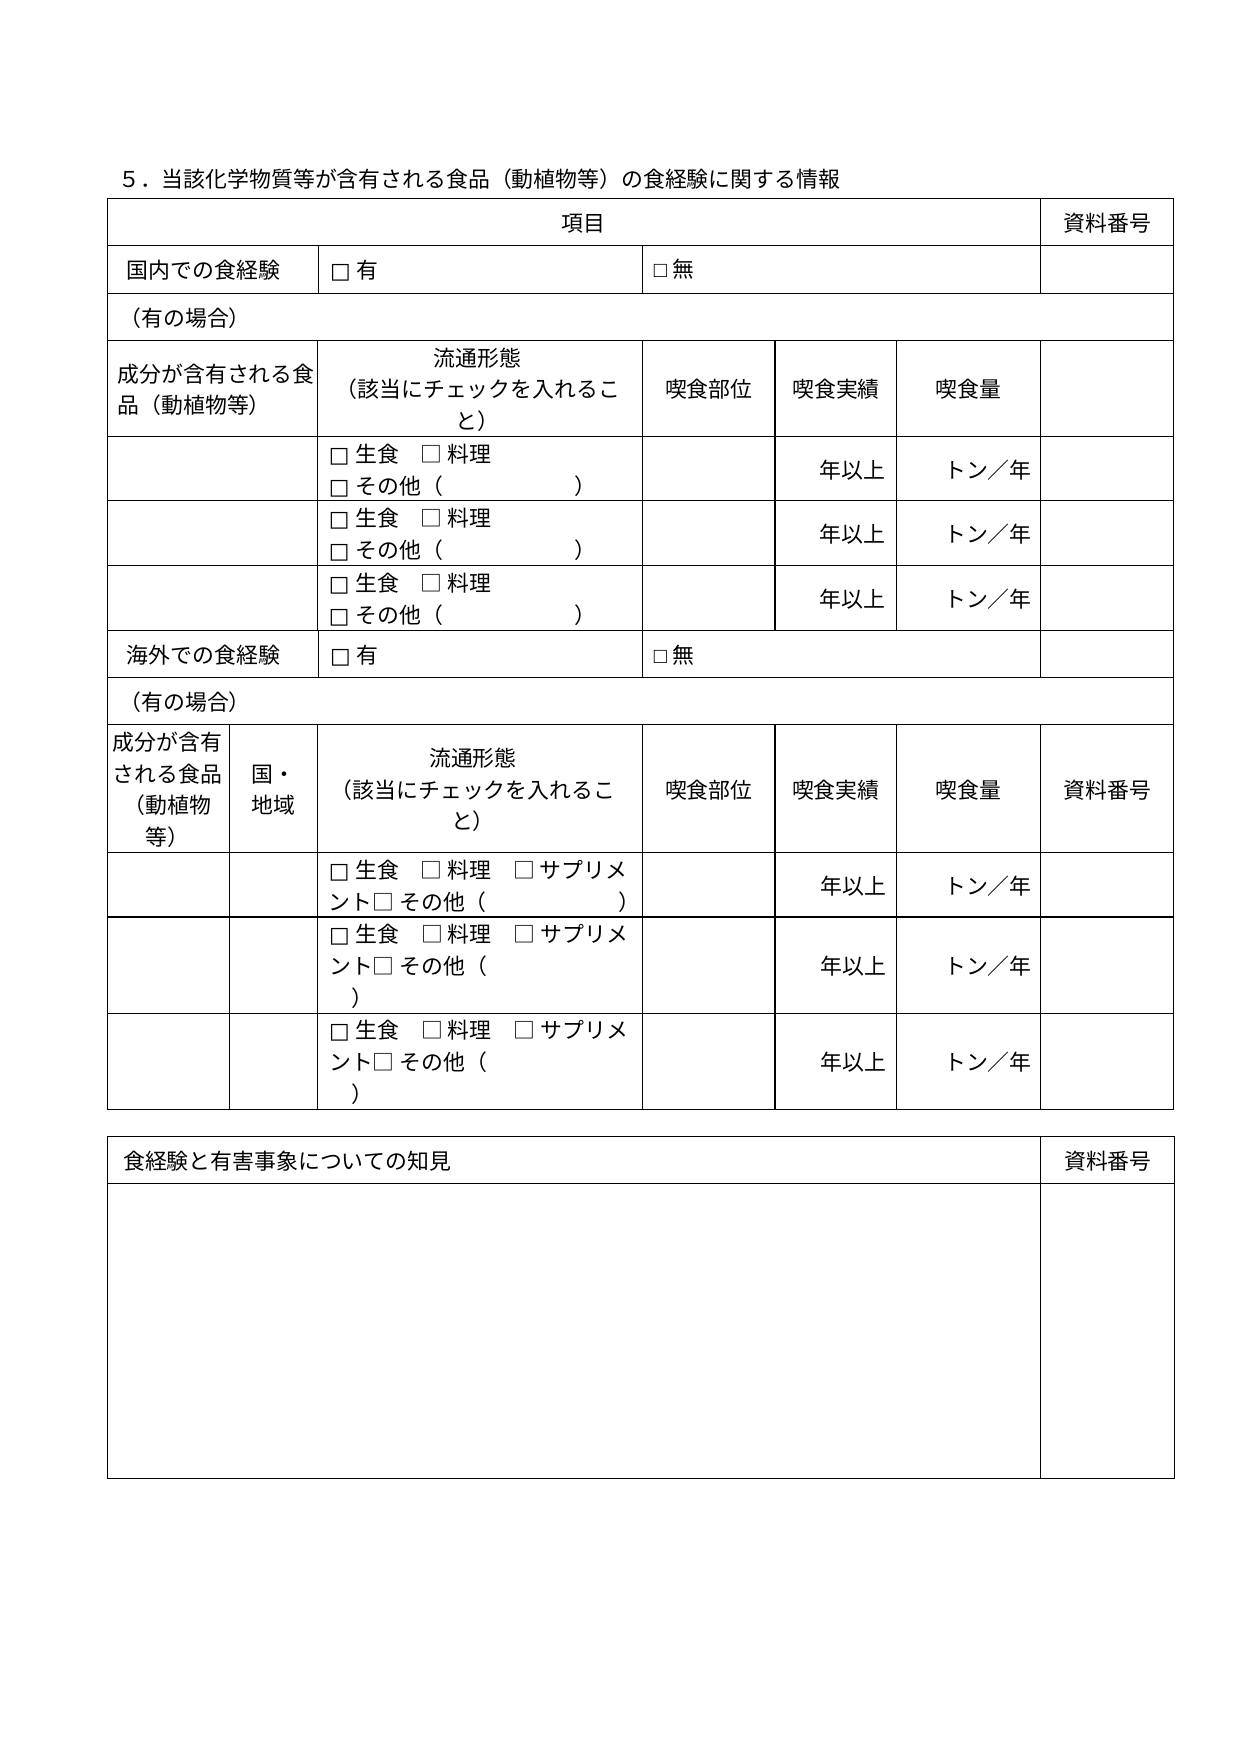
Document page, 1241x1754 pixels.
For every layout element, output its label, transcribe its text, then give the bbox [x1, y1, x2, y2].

table_cell 成分が含有される食品（動植物等） [108, 341, 317, 436]
table_cell □ 無 [643, 631, 1040, 677]
table_cell [643, 566, 774, 629]
table_cell [643, 1014, 774, 1109]
table_cell □ 有 [319, 631, 642, 677]
table_cell 資料番号 [1041, 725, 1173, 852]
table_cell トン／年 [897, 501, 1040, 565]
table_cell □ 生食 □ 料理 □ サプリメント□ その他（ ） [318, 1014, 642, 1109]
table_cell 年以上 [776, 1014, 896, 1109]
table_cell [1041, 341, 1173, 436]
table_cell [1041, 437, 1173, 500]
table_cell トン／年 [897, 918, 1040, 1012]
table_cell [1041, 1014, 1173, 1109]
text ５．当該化学物質等が含有される食品（動植物等）の食経験に関する情報 [118, 162, 1169, 193]
table_cell [643, 853, 774, 916]
table_cell [643, 918, 774, 1012]
table_header 資料番号 [1041, 199, 1173, 245]
table_cell [1041, 246, 1173, 292]
table_cell トン／年 [897, 853, 1040, 916]
table_cell 年以上 [776, 437, 896, 500]
table_cell [1041, 853, 1173, 916]
table_cell [1041, 501, 1173, 565]
table_cell 喫食部位 [643, 725, 774, 852]
table_cell [1041, 1184, 1174, 1478]
table_cell [643, 437, 774, 500]
table_cell [108, 1014, 229, 1109]
table_cell □ 生食 □ 料理 □ サプリメント□ その他（ ） [318, 853, 642, 916]
table_cell 国・ 地域 [230, 725, 317, 852]
table_cell 流通形態 （該当にチェックを入れること） [318, 725, 642, 852]
table_cell [643, 501, 774, 565]
table_cell 喫食実績 [776, 341, 896, 436]
table_cell 喫食量 [897, 725, 1040, 852]
table_cell □ 生食 □ 料理 □ その他（ ） [318, 566, 642, 629]
table_cell 年以上 [776, 566, 896, 629]
table_cell □ 生食 □ 料理 □ その他（ ） [318, 501, 642, 565]
table_cell 成分が含有される食品（動植物等） [108, 725, 229, 852]
table_cell [108, 853, 229, 916]
table_cell [108, 437, 317, 500]
table_cell [108, 566, 317, 629]
table_cell [108, 918, 229, 1012]
table_cell トン／年 [897, 437, 1040, 500]
table_cell □ 生食 □ 料理 □ サプリメント□ その他（ ） [318, 918, 642, 1012]
table_header 資料番号 [1041, 1137, 1174, 1183]
table_cell [230, 853, 317, 916]
table_cell 年以上 [776, 853, 896, 916]
table_cell □ 有 [319, 246, 642, 292]
table_cell トン／年 [897, 566, 1040, 629]
table_cell （有の場合） [108, 294, 1173, 340]
table_cell [1041, 918, 1173, 1012]
table_cell 流通形態 （該当にチェックを入れること） [318, 341, 642, 436]
table_cell 喫食実績 [776, 725, 896, 852]
table_cell 喫食部位 [643, 341, 774, 436]
table_cell □ 無 [643, 246, 1040, 292]
table_cell [108, 1184, 1040, 1478]
table_cell □ 生食 □ 料理 □ その他（ ） [318, 437, 642, 500]
table_header 項目 [108, 199, 1040, 245]
table_cell [108, 501, 317, 565]
table_cell 年以上 [776, 501, 896, 565]
table_cell [1041, 566, 1173, 629]
table_cell 喫食量 [897, 341, 1040, 436]
table_cell 年以上 [776, 918, 896, 1012]
table_cell トン／年 [897, 1014, 1040, 1109]
table_cell [230, 1014, 317, 1109]
table_cell [1041, 631, 1173, 677]
table_header 食経験と有害事象についての知見 [108, 1137, 1040, 1183]
table_cell 国内での食経験 [108, 246, 318, 292]
table_cell （有の場合） [108, 678, 1173, 724]
table_cell 海外での食経験 [108, 631, 318, 677]
table_cell [230, 918, 317, 1012]
